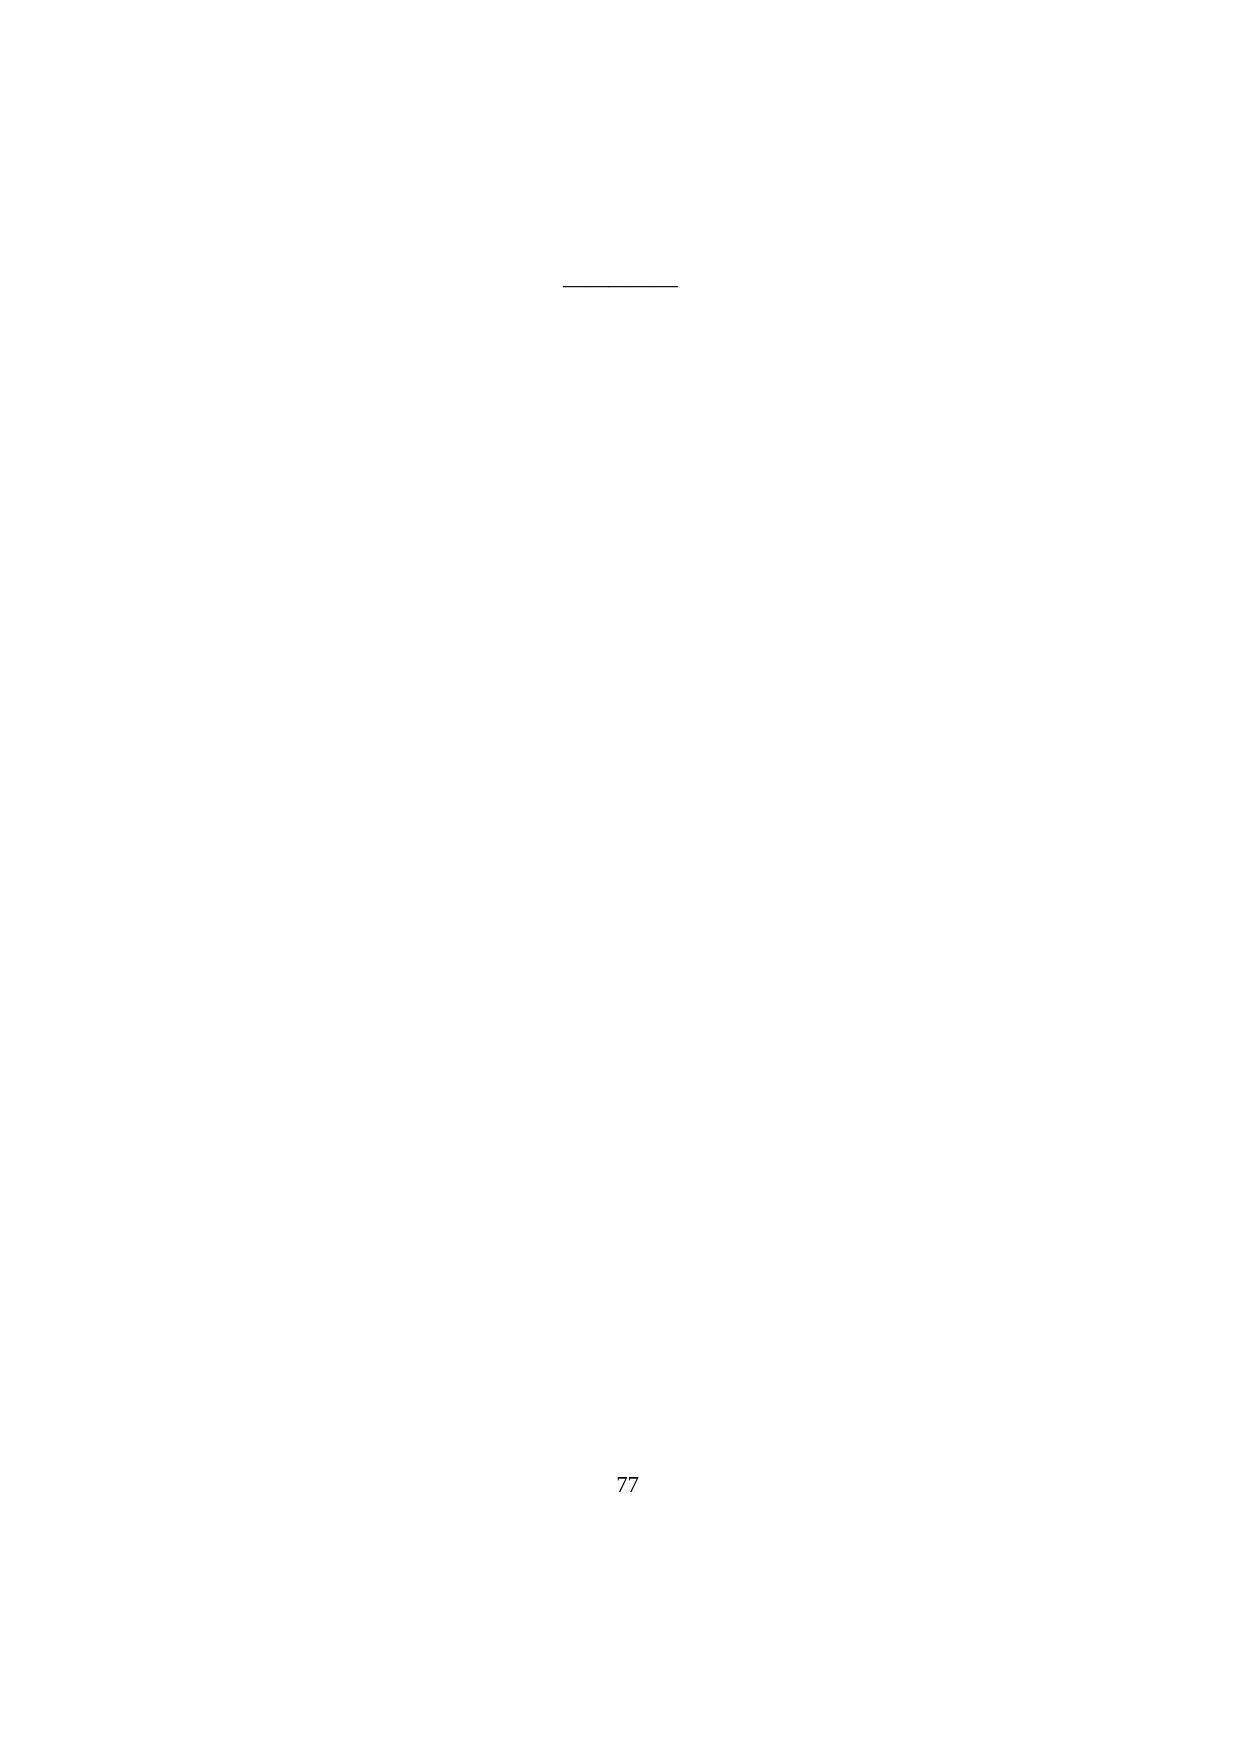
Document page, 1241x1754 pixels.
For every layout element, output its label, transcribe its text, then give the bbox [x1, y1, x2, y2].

text ————— [185, 274, 1055, 297]
